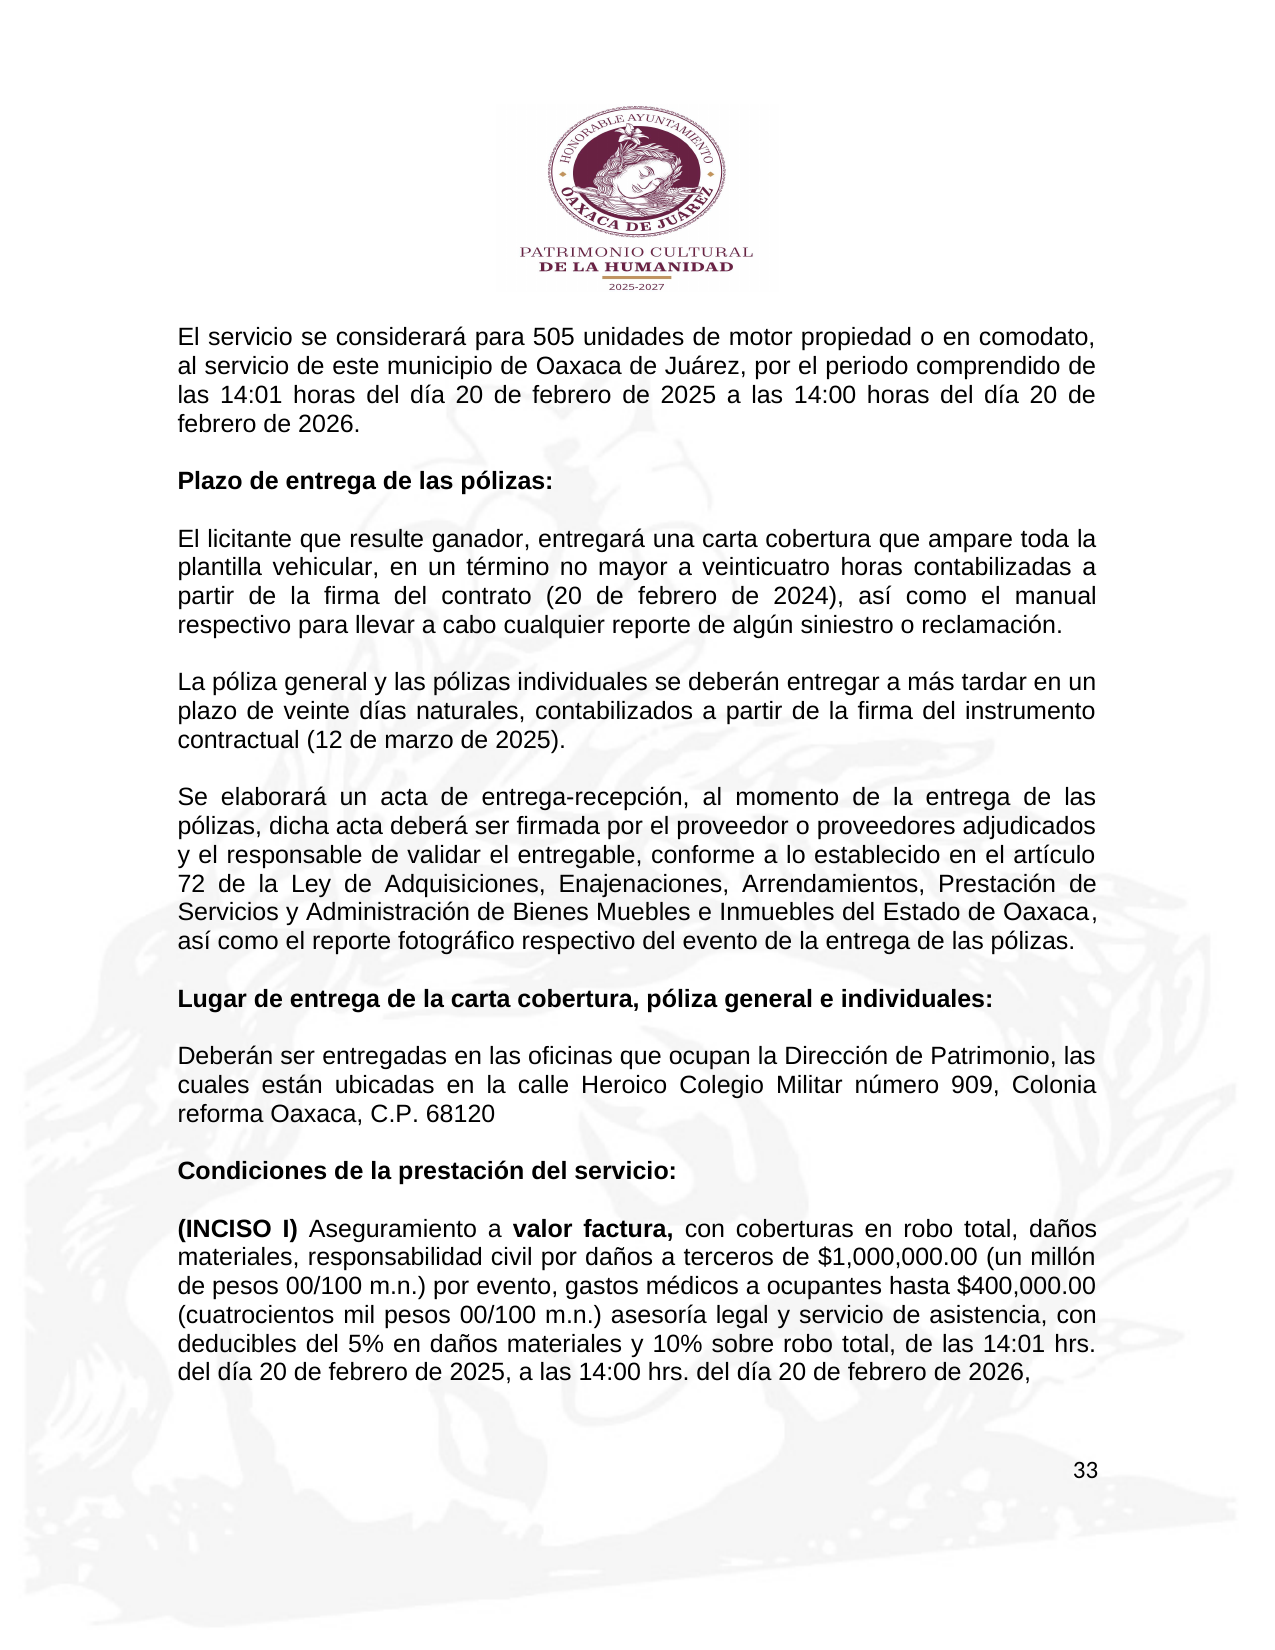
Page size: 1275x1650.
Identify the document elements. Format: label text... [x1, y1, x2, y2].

text (INCISO I) Aseguramiento a valor factura, con coberturas en robo total, daños materiales, responsabilidad civil por daños a terceros de $1,000,000.00 (un millón de pesos 00/100 m.n.) por evento, gastos médicos a ocupantes hasta $400,000.00 (cuatrocientos mil pesos 00/100 m.n.) asesoría legal y servicio de asistencia, con deducibles del 5% en daños materiales y 10% sobre robo total, de las 14:01 hrs. del día 20 de febrero de 2025, a las 14:00 hrs. del día 20 de febrero de 2026, [177, 1213, 1098, 1386]
text Deberán ser entregadas en las oficinas que ocupan la Dirección de Patrimonio, las cuales están ubicadas en la calle Heroico Colegio Militar número 909, Colonia reforma Oaxaca, C.P. 68120 [177, 1041, 1098, 1127]
text Condiciones de la prestación del servicio: [177, 1156, 1098, 1185]
text El servicio se considerará para 505 unidades de motor propiedad o en comodato, al servicio de este municipio de Oaxaca de Juárez, por el periodo comprendido de las 14:01 horas del día 20 de febrero de 2025 a las 14:00 horas del día 20 de febrero de 2026. [177, 322, 1098, 437]
text Plazo de entrega de las pólizas: [177, 466, 1098, 495]
text La póliza general y las pólizas individuales se deberán entregar a más tardar en un plazo de veinte días naturales, contabilizados a partir de la firma del instrumento contractual (12 de marzo de 2025). [177, 667, 1098, 753]
text El licitante que resulte ganador, entregará una carta cobertura que ampare toda la plantilla vehicular, en un término no mayor a veinticuatro horas contabilizadas a partir de la firma del contrato (20 de febrero de 2024), así como el manual respectivo para llevar a cabo cualquier reporte de algún siniestro o reclamación. [177, 523, 1098, 638]
text Lugar de entrega de la carta cobertura, póliza general e individuales: [177, 983, 1098, 1012]
text Se elaborará un acta de entrega-recepción, al momento de la entrega de las pólizas, dicha acta deberá ser firmada por el proveedor o proveedores adjudicados y el responsable de validar el entregable, conforme a lo establecido en el artículo 72 de la Ley de Adquisiciones, Enajenaciones, Arrendamientos, Prestación de Servicios y Administración de Bienes Muebles e Inmuebles del Estado de Oaxaca, así como el reporte fotográfico respectivo del evento de la entrega de las pólizas. [177, 782, 1098, 955]
